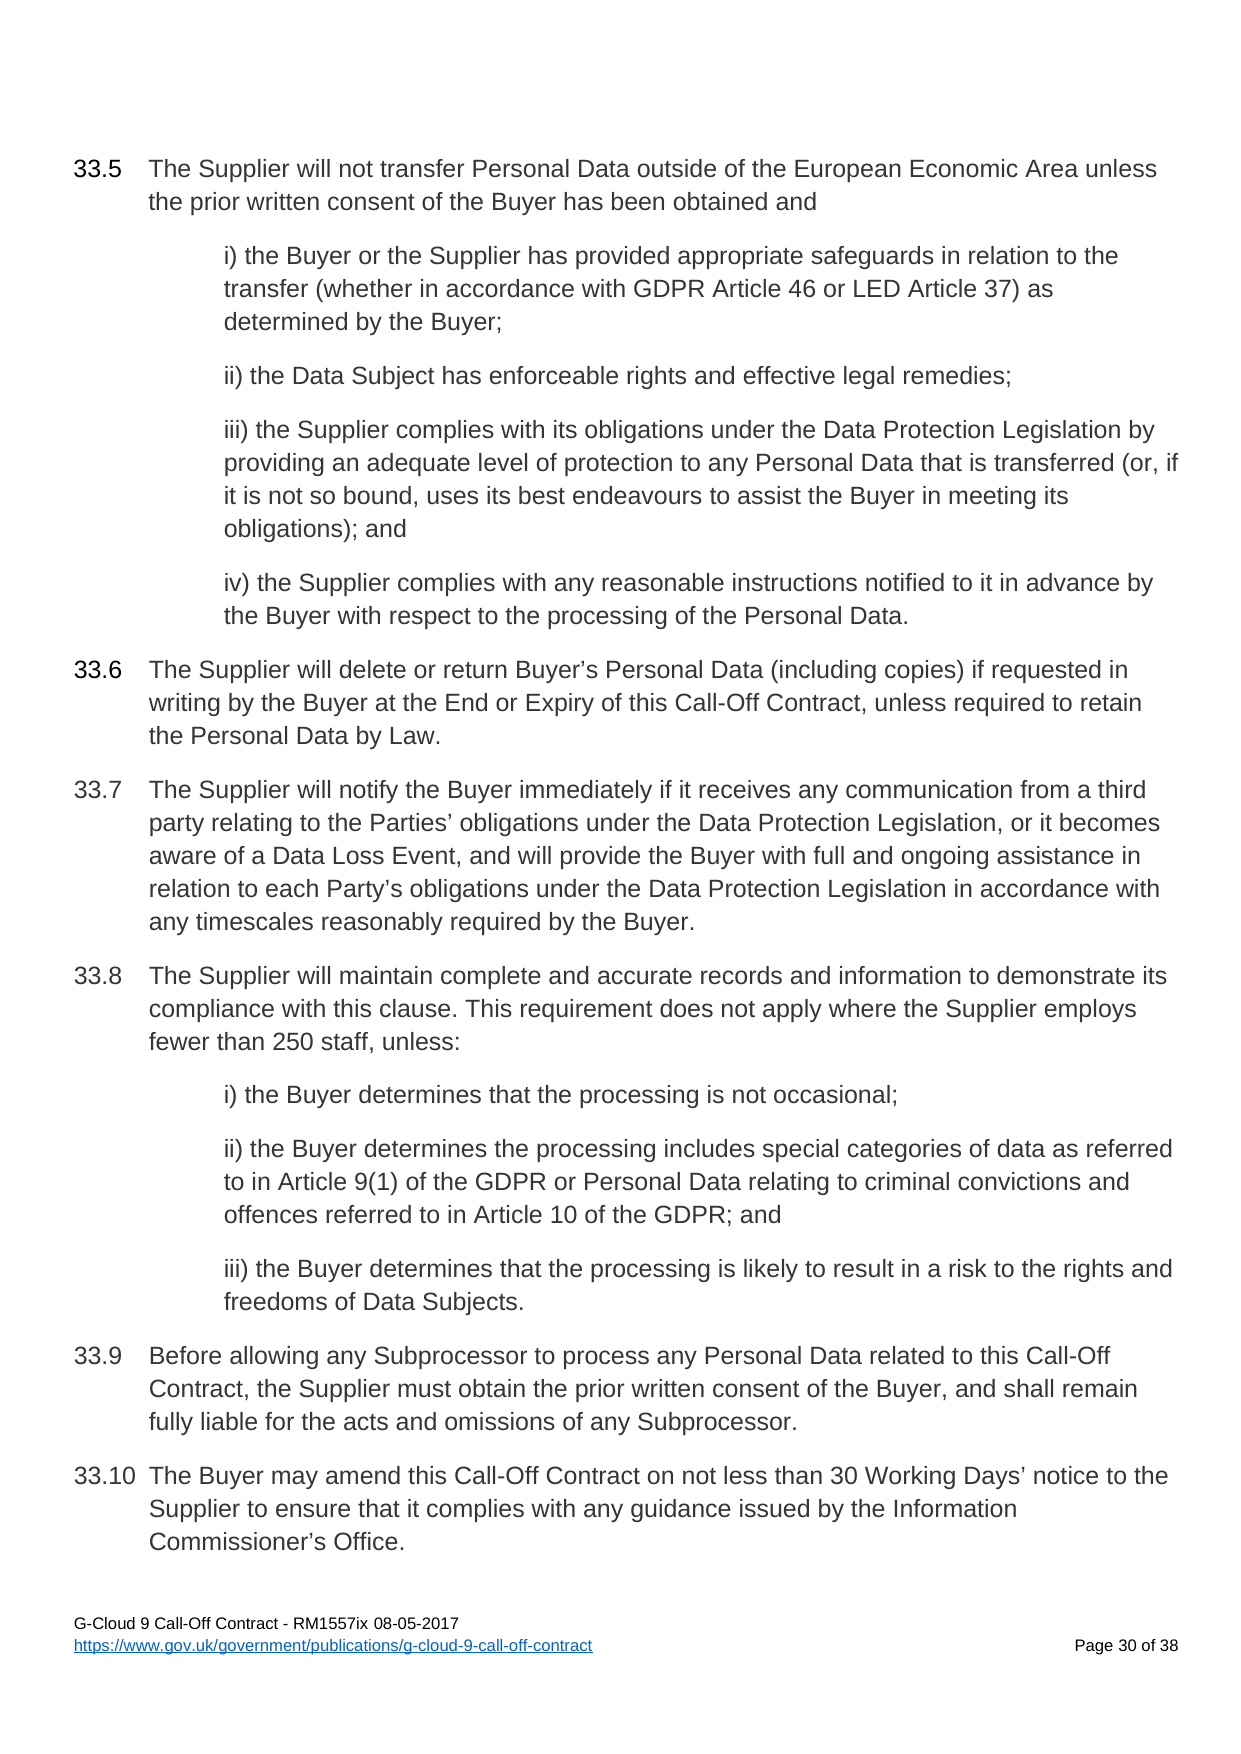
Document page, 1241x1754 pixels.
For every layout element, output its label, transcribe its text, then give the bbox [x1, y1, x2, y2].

text 33.7 The Supplier will notify the Buyer immediately if it receives any communication from a third party relating to the Parties’ obligations under the Data Protection Legislation, or it becomes aware of a Data Loss Event, and will provide the Buyer with full and ongoing assistance in relation to each Party’s obligations under the Data Protection Legislation in accordance with any timescales reasonably required by the Buyer. [73, 775, 1182, 936]
text i) the Buyer or the Supplier has provided appropriate safeguards in relation to the transfer (whether in accordance with GDPR Article 46 or LED Article 37) as determined by the Buyer; [223, 241, 1182, 336]
text ii) the Data Subject has enforceable rights and effective legal remedies; [148, 361, 1182, 390]
text iv) the Supplier complies with any reasonable instructions notified to it in advance by the Buyer with respect to the processing of the Personal Data. [223, 568, 1182, 630]
text 33.5 The Supplier will not transfer Personal Data outside of the European Economic Area unless the prior written consent of the Buyer has been obtained and [73, 154, 1182, 216]
text 33.9 Before allowing any Subprocessor to process any Personal Data related to this Call-Off Contract, the Supplier must obtain the prior written consent of the Buyer, and shall remain fully liable for the acts and omissions of any Subprocessor. [73, 1341, 1182, 1436]
text iii) the Supplier complies with its obligations under the Data Protection Legislation by providing an adequate level of protection to any Personal Data that is transferred (or, if it is not so bound, uses its best endeavours to assist the Buyer in meeting its obligations); and [223, 415, 1182, 543]
text 33.8 The Supplier will maintain complete and accurate records and information to demonstrate its compliance with this clause. This requirement does not apply where the Supplier employs fewer than 250 staff, unless: [73, 961, 1182, 1055]
text ii) the Buyer determines the processing includes special categories of data as referred to in Article 9(1) of the GDPR or Personal Data relating to criminal convictions and offences referred to in Article 10 of the GDPR; and [223, 1134, 1182, 1229]
text 33.10 The Buyer may amend this Call-Off Contract on not less than 30 Working Days’ notice to the Supplier to ensure that it complies with any guidance issued by the Information Commissioner’s Office. [73, 1461, 1182, 1556]
text i) the Buyer determines that the processing is not occasional; [148, 1081, 1182, 1109]
text iii) the Buyer determines that the processing is likely to result in a risk to the rights and freedoms of Data Subjects. [223, 1254, 1182, 1316]
text 33.6 The Supplier will delete or return Buyer’s Personal Data (including copies) if requested in writing by the Buyer at the End or Expiry of this Call-Off Contract, unless required to retain the Personal Data by Law. [73, 655, 1182, 749]
